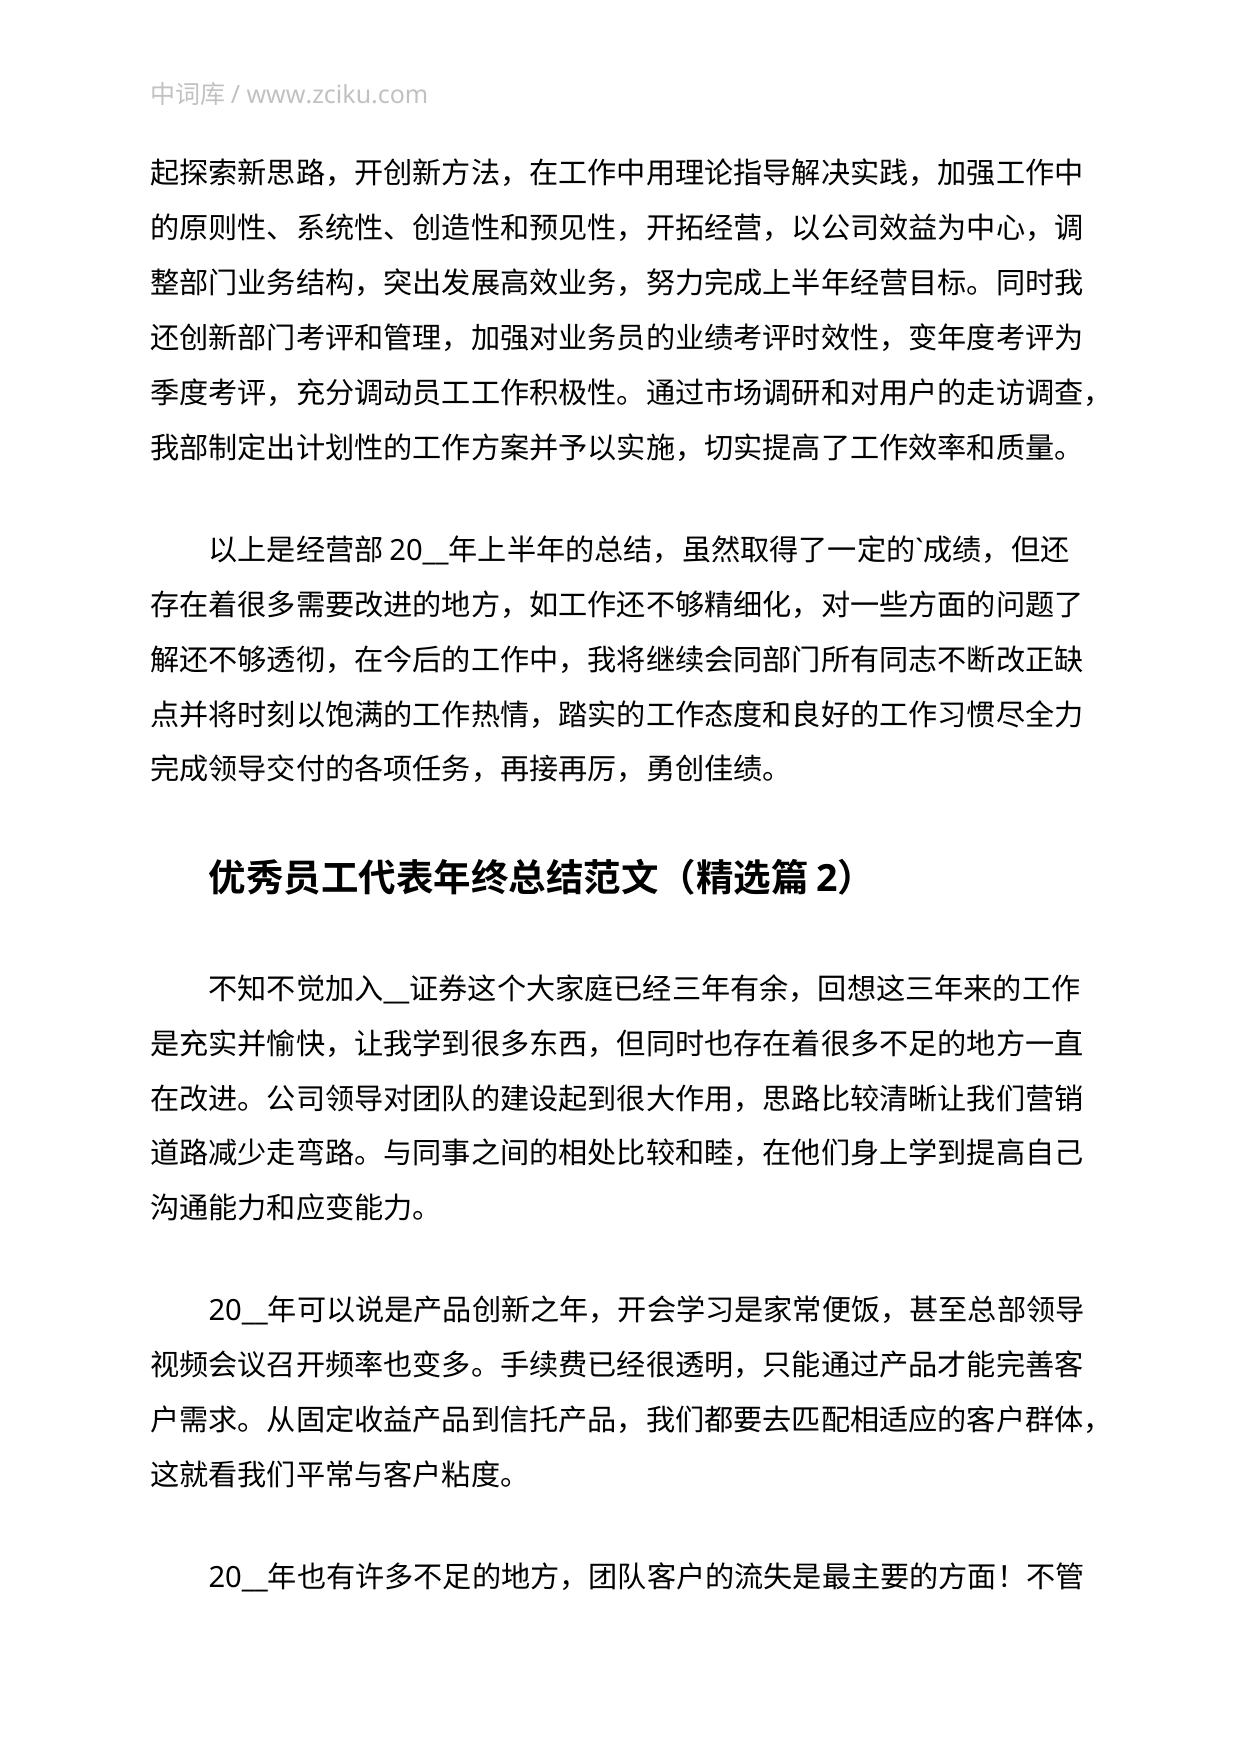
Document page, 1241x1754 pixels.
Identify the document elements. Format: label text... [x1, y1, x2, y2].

text 不知不觉加入__证券这个大家庭已经三年有余，回想这三年来的工作是充实并愉快，让我学到很多东西，但同时也存在着很多不足的地方一直在改进。公司领导对团队的建设起到很大作用，思路比较清晰让我们营销道路减少走弯路。与同事之间的相处比较和睦，在他们身上学到提高自己沟通能力和应变能力。 [150, 965, 1090, 1227]
text 以上是经营部20__年上半年的总结，虽然取得了一定的`成绩，但还存在着很多需要改进的地方，如工作还不够精细化，对一些方面的问题了解还不够透彻，在今后的工作中，我将继续会同部门所有同志不断改正缺点并将时刻以饱满的工作热情，踏实的工作态度和良好的工作习惯尽全力完成领导交付的各项任务，再接再厉，勇创佳绩。 [150, 526, 1090, 788]
text 优秀员工代表年终总结范文（精选篇2） [150, 848, 1090, 902]
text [150, 1553, 1090, 1596]
text 20__年可以说是产品创新之年，开会学习是家常便饭，甚至总部领导视频会议召开频率也变多。手续费已经很透明，只能通过产品才能完善客户需求。从固定收益产品到信托产品，我们都要去匹配相适应的客户群体，这就看我们平常与客户粘度。 [150, 1287, 1090, 1494]
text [150, 150, 1090, 467]
